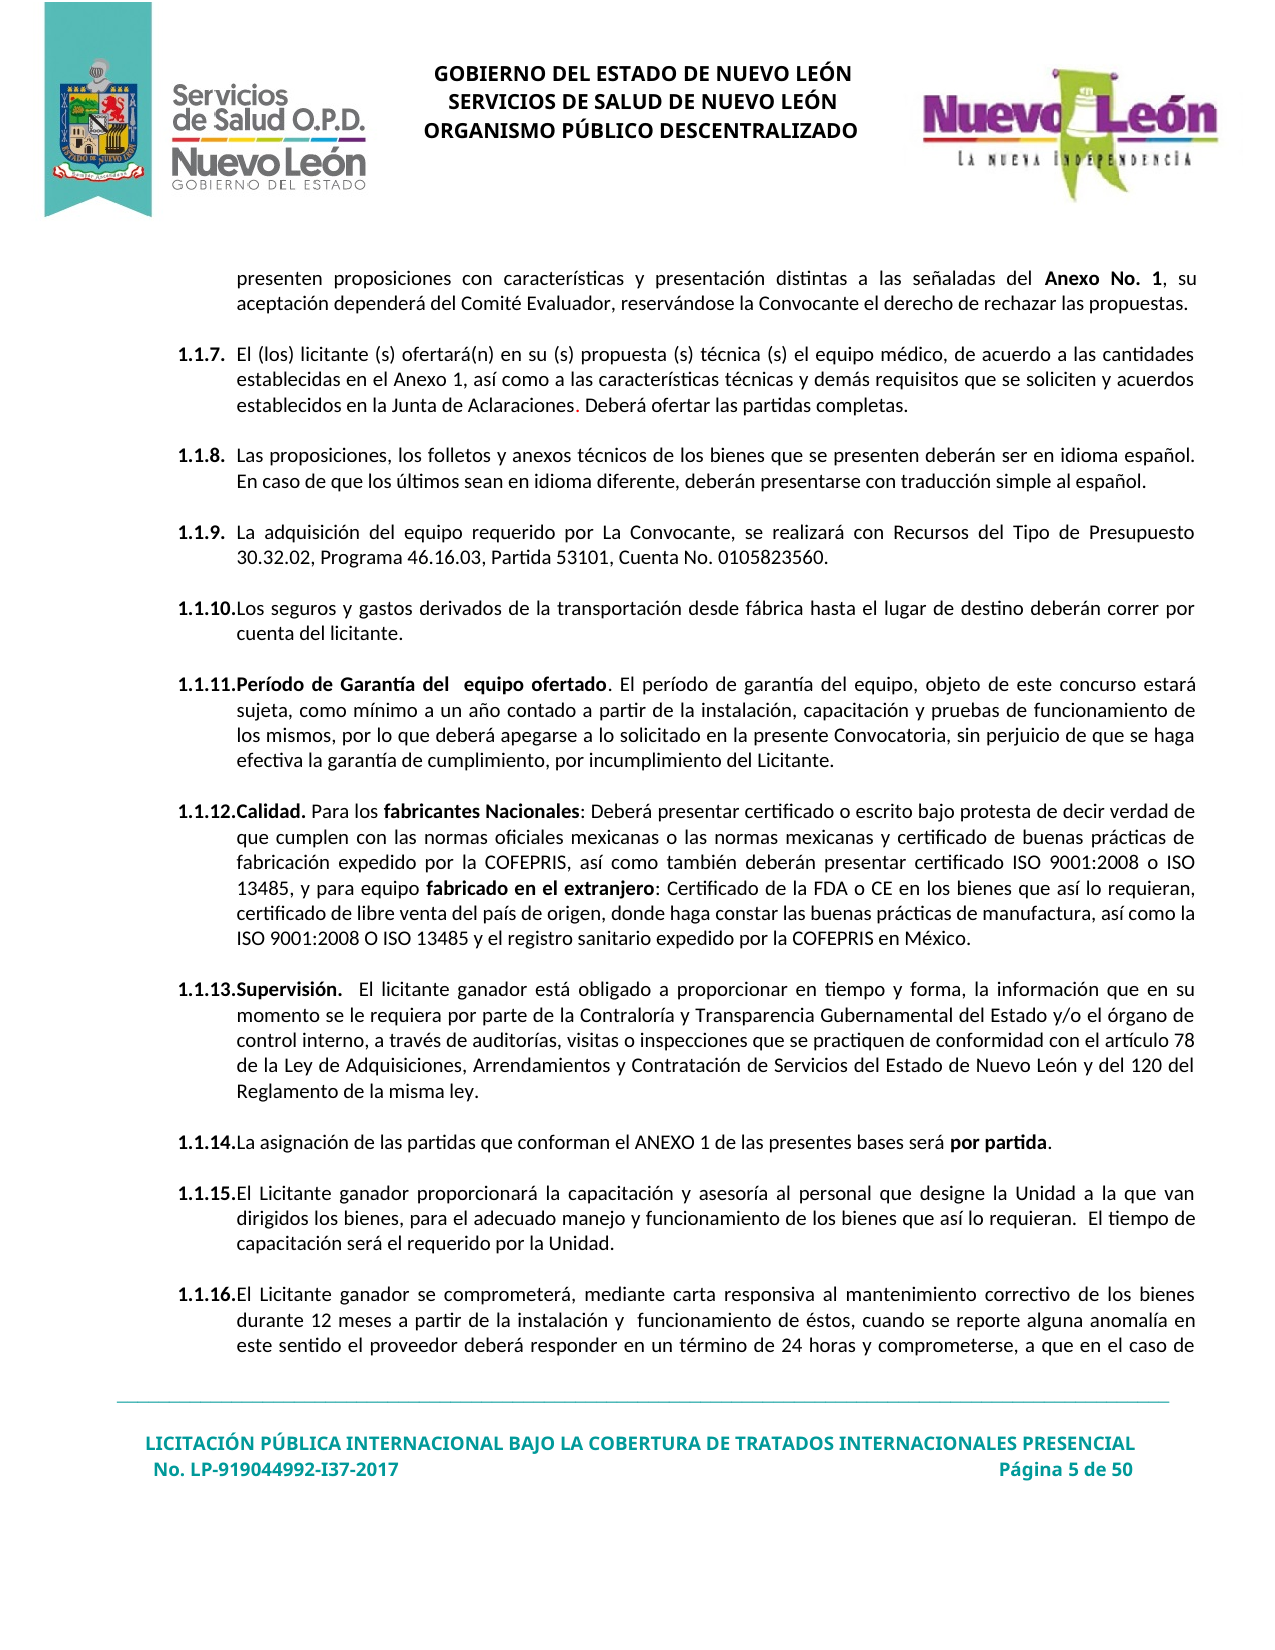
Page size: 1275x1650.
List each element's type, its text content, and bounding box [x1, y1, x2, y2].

picture [15, 2, 1249, 229]
list Las proposiciones, los folletos y anexos técnicos de los bienes que se presenten deberán ser en idioma español. En caso de que los últimos sean en idioma diferente, deberán presentarse con traducción simple al español. [177, 443, 1197, 493]
list Los seguros y gastos derivados de la transportación desde fábrica hasta el lugar de destino deberán correr por cuenta del licitante. [177, 595, 1197, 646]
list Período de Garantía del equipo ofertado. El período de garantía del equipo, objeto de este concurso estará sujeta, como mínimo a un año contado a partir de la instalación, capacitación y pruebas de funcionamiento de los mismos, por lo que deberá apegarse a lo solicitado en la presente Convocatoria, sin perjuicio de que se haga efectiva la garantía de cumplimiento, por incumplimiento del Licitante. [177, 671, 1197, 773]
list La asignación de las partidas que conforman el ANEXO 1 de las presentes bases será por partida. [177, 1129, 1197, 1154]
list Calidad. Para los fabricantes Nacionales: Deberá presentar certificado o escrito bajo protesta de decir verdad de que cumplen con las normas oficiales mexicanas o las normas mexicanas y certificado de buenas prácticas de fabricación expedido por la COFEPRIS, así como también deberán presentar certificado ISO 9001:2008 o ISO 13485, y para equipo fabricado en el extranjero: Certificado de la FDA o CE en los bienes que así lo requieran, certificado de libre venta del país de origen, donde haga constar las buenas prácticas de manufactura, así como la ISO 9001:2008 O ISO 13485 y el registro sanitario expedido por la COFEPRIS en México. [177, 798, 1197, 951]
list La adquisición del equipo requerido por La Convocante, se realizará con Recursos del Tipo de Presupuesto 30.32.02, Programa 46.16.03, Partida 53101, Cuenta No. 0105823560. [177, 519, 1197, 570]
list El Licitante ganador proporcionará la capacitación y asesoría al personal que designe la Unidad a la que van dirigidos los bienes, para el adecuado manejo y funcionamiento de los bienes que así lo requieran. El tiempo de capacitación será el requerido por la Unidad. [177, 1180, 1197, 1256]
list El (los) licitante (s) ofertará(n) en su (s) propuesta (s) técnica (s) el equipo médico, de acuerdo a las cantidades establecidas en el Anexo 1, así como a las características técnicas y demás requisitos que se soliciten y acuerdos establecidos en la Junta de Aclaraciones. Deberá ofertar las partidas completas. [177, 341, 1197, 417]
list Supervisión. El licitante ganador está obligado a proporcionar en tiempo y forma, la información que en su momento se le requiera por parte de la Contraloría y Transparencia Gubernamental del Estado y/o el órgano de control interno, a través de auditorías, visitas o inspecciones que se practiquen de conformidad con el artículo 78 de la Ley de Adquisiciones, Arrendamientos y Contratación de Servicios del Estado de Nuevo León y del 120 del Reglamento de la misma ley. [177, 976, 1197, 1103]
